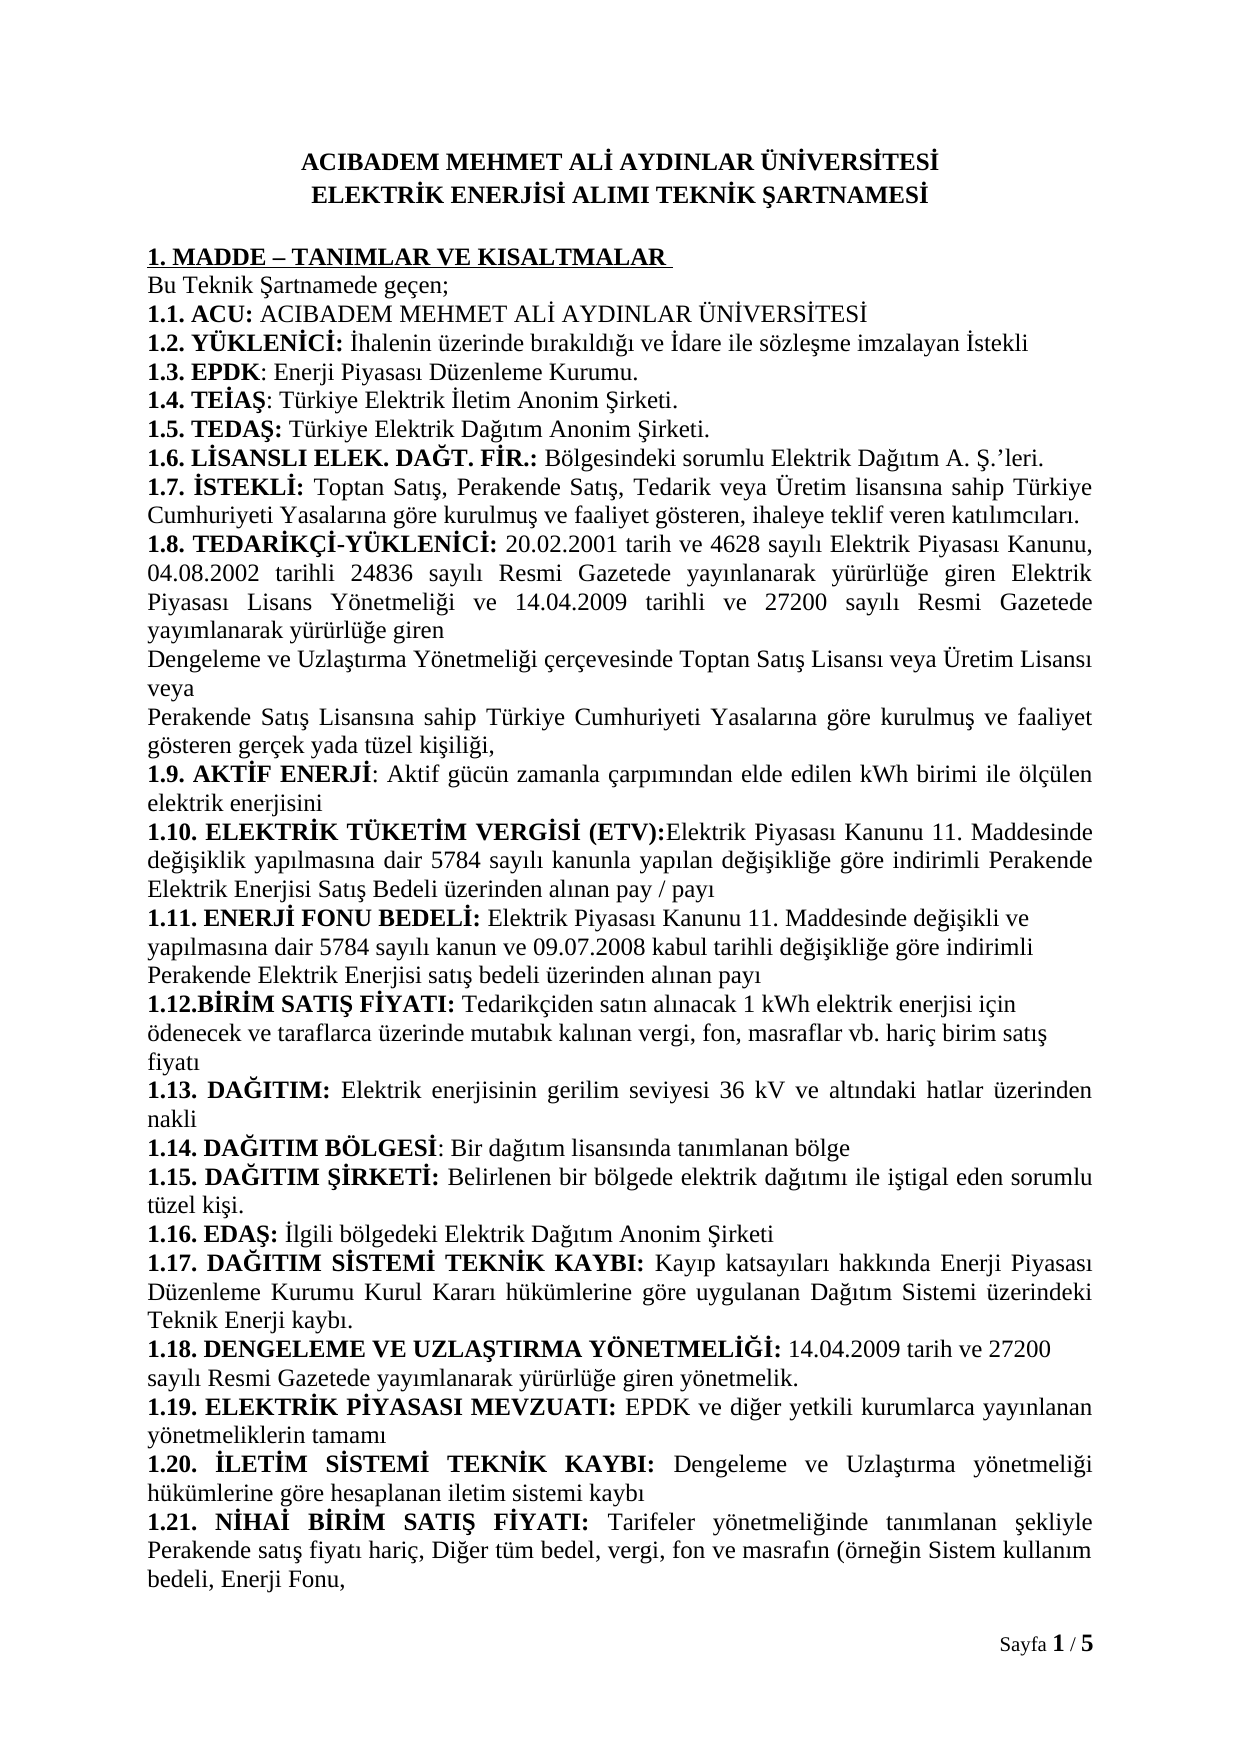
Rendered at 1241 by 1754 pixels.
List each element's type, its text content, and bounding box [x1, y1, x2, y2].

text 1.17. DAĞITIM SİSTEMİ TEKNİK KAYBI: Kayıp katsayıları hakkında Enerji Piyasası Düzenleme Kurumu Kurul Kararı hükümlerine göre uygulanan Dağıtım Sistemi üzerindeki Teknik Enerji kaybı. [147, 1248, 1093, 1334]
text 1.14. DAĞITIM BÖLGESİ: Bir dağıtım lisansında tanımlanan bölge [147, 1133, 1093, 1162]
text 1.11. ENERJİ FONU BEDELİ: Elektrik Piyasası Kanunu 11. Maddesinde değişikli ve yapılmasına dair 5784 sayılı kanun ve 09.07.2008 kabul tarihli değişikliğe göre indirimli Perakende Elektrik Enerjisi satış bedeli üzerinden alınan payı [147, 903, 1093, 989]
text 1.9. AKTİF ENERJİ: Aktif gücün zamanla çarpımından elde edilen kWh birimi ile ölçülen elektrik enerjisini [147, 759, 1093, 817]
text 1.16. EDAŞ: İlgili bölgedeki Elektrik Dağıtım Anonim Şirketi [147, 1219, 1093, 1248]
text 1.13. DAĞITIM: Elektrik enerjisinin gerilim seviyesi 36 kV ve altındaki hatlar üzerinden nakli [147, 1076, 1093, 1133]
text 1.4. TEİAŞ: Türkiye Elektrik İletim Anonim Şirketi. [147, 386, 1093, 414]
text ELEKTRİK ENERJİSİ ALIMI TEKNİK ŞARTNAMESİ [147, 180, 1093, 209]
text Bu Teknik Şartnamede geçen; [147, 271, 1093, 299]
text 1.12.BİRİM SATIŞ FİYATI: Tedarikçiden satın alınacak 1 kWh elektrik enerjisi için ödenecek ve taraflarca üzerinde mutabık kalınan vergi, fon, masraflar vb. hariç birim satış fiyatı [147, 989, 1093, 1076]
text 1.2. YÜKLENİCİ: İhalenin üzerinde bırakıldığı ve İdare ile sözleşme imzalayan İstekli [147, 328, 1093, 357]
text 1.21. NİHAİ BİRİM SATIŞ FİYATI: Tarifeler yönetmeliğinde tanımlanan şekliyle Perakende satış fiyatı hariç, Diğer tüm bedel, vergi, fon ve masrafın (örneğin Sistem kullanım bedeli, Enerji Fonu, [147, 1507, 1093, 1593]
text 1.18. DENGELEME VE UZLAŞTIRMA YÖNETMELİĞİ: 14.04.2009 tarih ve 27200 sayılı Resmi Gazetede yayımlanarak yürürlüğe giren yönetmelik. [147, 1334, 1093, 1392]
text Dengeleme ve Uzlaştırma Yönetmeliği çerçevesinde Toptan Satış Lisansı veya Üretim Lisansı veya [147, 644, 1093, 702]
text 1.3. EPDK: Enerji Piyasası Düzenleme Kurumu. [147, 357, 1093, 386]
text ACIBADEM MEHMET ALİ AYDINLAR ÜNİVERSİTESİ [147, 147, 1093, 176]
text 1.6. LİSANSLI ELEK. DAĞT. FİR.: Bölgesindeki sorumlu Elektrik Dağıtım A. Ş.’leri. [147, 443, 1093, 472]
text 1.5. TEDAŞ: Türkiye Elektrik Dağıtım Anonim Şirketi. [147, 414, 1093, 443]
text 1.8. TEDARİKÇİ-YÜKLENİCİ: 20.02.2001 tarih ve 4628 sayılı Elektrik Piyasası Kanunu, 04.08.2002 tarihli 24836 sayılı Resmi Gazetede yayınlanarak yürürlüğe giren Elektrik Piyasası Lisans Yönetmeliği ve 14.04.2009 tarihli ve 27200 sayılı Resmi Gazetede yayımlanarak yürürlüğe giren [147, 529, 1093, 644]
text Perakende Satış Lisansına sahip Türkiye Cumhuriyeti Yasalarına göre kurulmuş ve faaliyet gösteren gerçek yada tüzel kişiliği, [147, 702, 1093, 759]
text 1.7. İSTEKLİ: Toptan Satış, Perakende Satış, Tedarik veya Üretim lisansına sahip Türkiye Cumhuriyeti Yasalarına göre kurulmuş ve faaliyet gösteren, ihaleye teklif veren katılımcıları. [147, 472, 1093, 529]
text 1.19. ELEKTRİK PİYASASI MEVZUATI: EPDK ve diğer yetkili kurumlarca yayınlanan yönetmeliklerin tamamı [147, 1392, 1093, 1449]
text 1.10. ELEKTRİK TÜKETİM VERGİSİ (ETV):Elektrik Piyasası Kanunu 11. Maddesinde değişiklik yapılmasına dair 5784 sayılı kanunla yapılan değişikliğe göre indirimli Perakende Elektrik Enerjisi Satış Bedeli üzerinden alınan pay / payı [147, 817, 1093, 903]
text 1.15. DAĞITIM ŞİRKETİ: Belirlenen bir bölgede elektrik dağıtımı ile iştigal eden sorumlu tüzel kişi. [147, 1162, 1093, 1219]
text 1.20. İLETİM SİSTEMİ TEKNİK KAYBI: Dengeleme ve Uzlaştırma yönetmeliği hükümlerine göre hesaplanan iletim sistemi kaybı [147, 1449, 1093, 1507]
text 1. MADDE – TANIMLAR VE KISALTMALAR [147, 242, 1093, 271]
text 1.1. ACU: ACIBADEM MEHMET ALİ AYDINLAR ÜNİVERSİTESİ [147, 299, 1093, 328]
